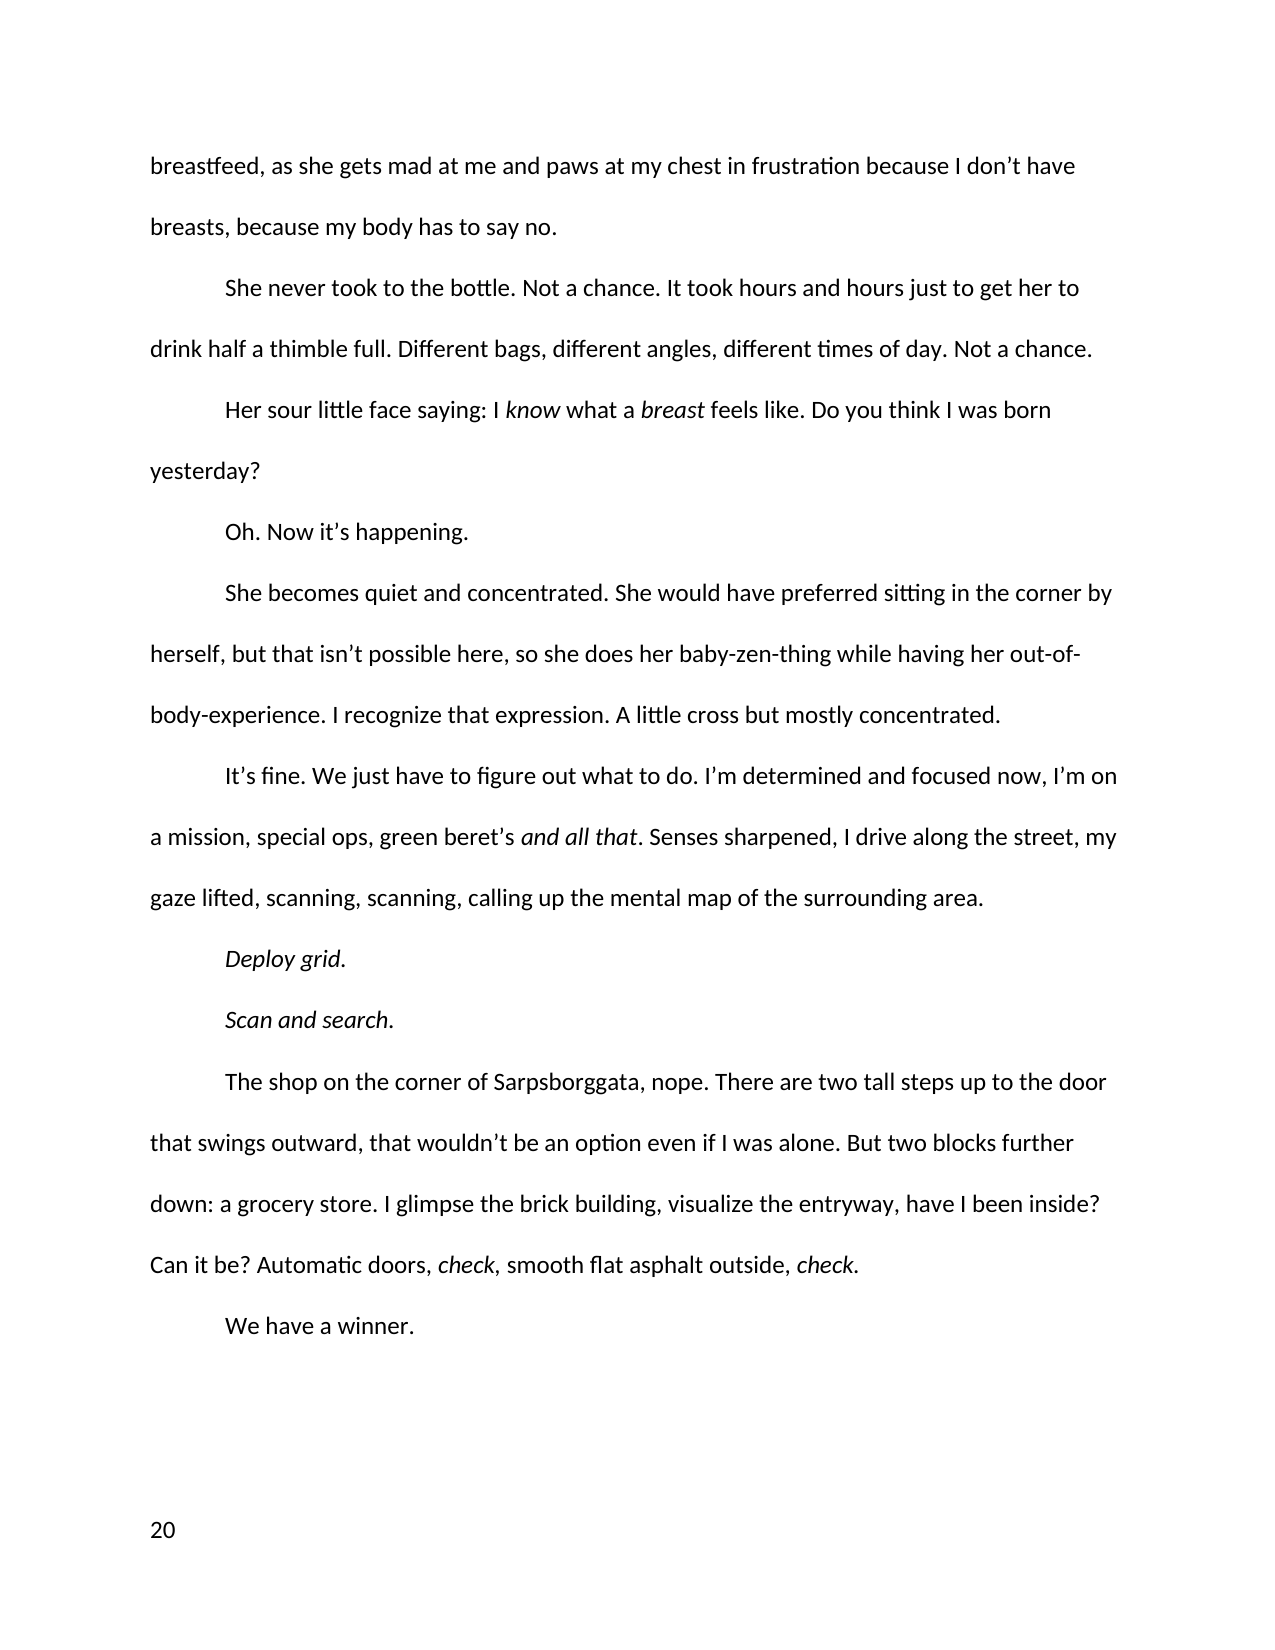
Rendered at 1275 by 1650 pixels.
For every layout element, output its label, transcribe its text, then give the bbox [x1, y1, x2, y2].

text Scan and search. [150, 1004, 1125, 1035]
text Oh. Now it’s happening. [150, 516, 1125, 547]
text We have a winner. [150, 1310, 1125, 1340]
text She never took to the bottle. Not a chance. It took hours and hours just to get her to drink half a thimble full. Different bags, different angles, different times of day. Not a chance. [150, 272, 1125, 364]
text The shop on the corner of Sarpsborggata, nope. There are two tall steps up to the door that swings outward, that wouldn’t be an option even if I was alone. But two blocks further down: a grocery store. I glimpse the brick building, visualize the entryway, have I been inside? Can it be? Automatic doors, check, smooth flat asphalt outside, check. [150, 1066, 1125, 1279]
text Her sour little face saying: I know what a breast feels like. Do you think I was born yesterday? [150, 394, 1125, 486]
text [150, 150, 1125, 242]
text It’s fine. We just have to figure out what to do. I’m determined and focused now, I’m on a mission, special ops, green beret’s and all that. Senses sharpened, I drive along the street, my gaze lifted, scanning, scanning, calling up the mental map of the surrounding area. [150, 760, 1125, 913]
text She becomes quiet and concentrated. She would have preferred sitting in the corner by herself, but that isn’t possible here, so she does her baby-zen-thing while having her out-of-body-experience. I recognize that expression. A little cross but mostly concentrated. [150, 577, 1125, 730]
text Deploy grid. [150, 943, 1125, 974]
